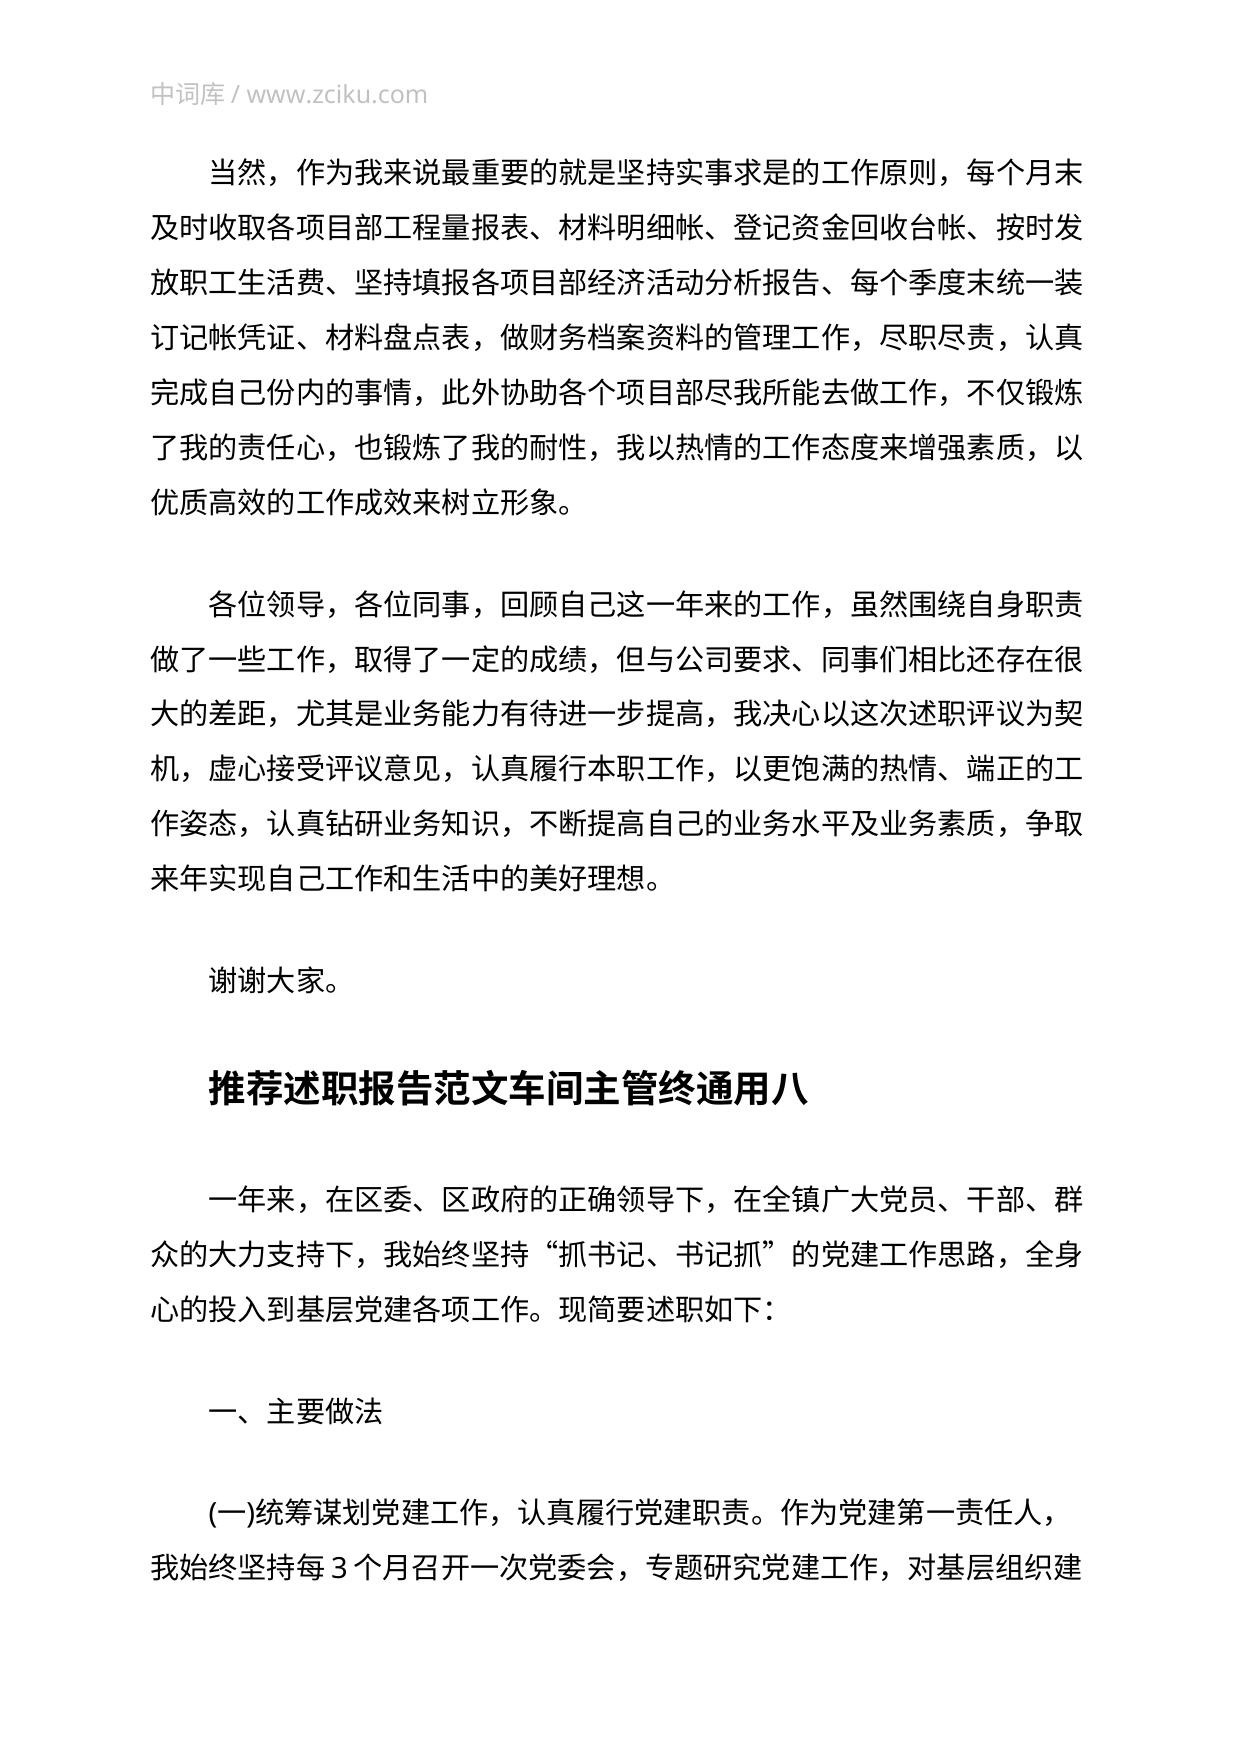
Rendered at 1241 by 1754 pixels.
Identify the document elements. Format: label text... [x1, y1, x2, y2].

text 当然，作为我来说最重要的就是坚持实事求是的工作原则，每个月末及时收取各项目部工程量报表、材料明细帐、登记资金回收台帐、按时发放职工生活费、坚持填报各项目部经济活动分析报告、每个季度末统一装订记帐凭证、材料盘点表，做财务档案资料的管理工作，尽职尽责，认真完成自己份内的事情，此外协助各个项目部尽我所能去做工作，不仅锻炼了我的责任心，也锻炼了我的耐性，我以热情的工作态度来增强素质，以优质高效的工作成效来树立形象。 [150, 150, 1090, 522]
text 各位领导，各位同事，回顾自己这一年来的工作，虽然围绕自身职责做了一些工作，取得了一定的成绩，但与公司要求、同事们相比还存在很大的差距，尤其是业务能力有待进一步提高，我决心以这次述职评议为契机，虚心接受评议意见，认真履行本职工作，以更饱满的热情、端正的工作姿态，认真钻研业务知识，不断提高自己的业务水平及业务素质，争取来年实现自己工作和生活中的美好理想。 [150, 581, 1090, 898]
text 一、主要做法 [150, 1388, 1090, 1430]
text 谢谢大家。 [150, 957, 1090, 1000]
text 一年来，在区委、区政府的正确领导下，在全镇广大党员、干部、群众的大力支持下，我始终坚持“抓书记、书记抓”的党建工作思路，全身心的投入到基层党建各项工作。现简要述职如下： [150, 1177, 1090, 1329]
text 推荐述职报告范文车间主管终通用八 [150, 1059, 1090, 1113]
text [150, 1490, 1090, 1587]
